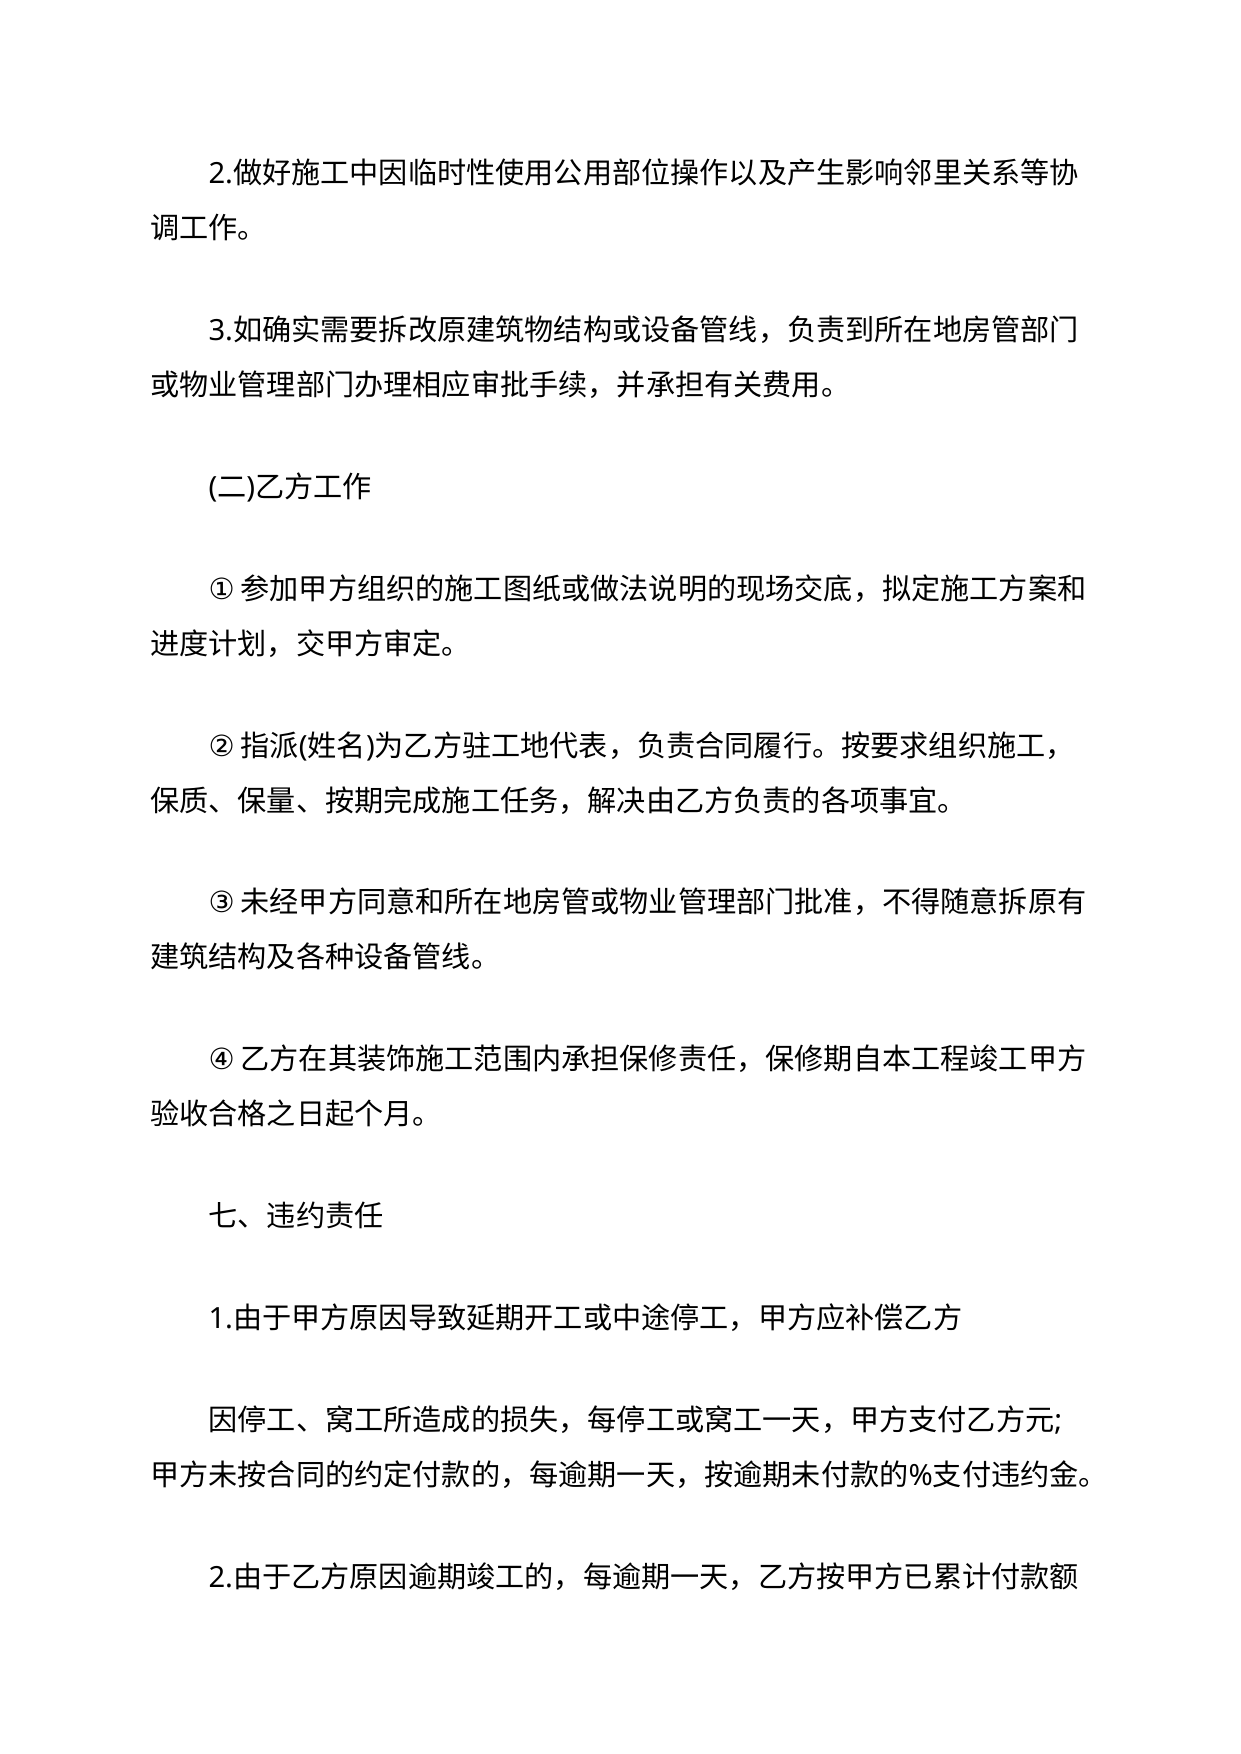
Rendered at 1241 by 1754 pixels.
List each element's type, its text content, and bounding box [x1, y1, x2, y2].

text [150, 1553, 1090, 1596]
text ④乙方在其装饰施工范围内承担保修责任，保修期自本工程竣工甲方验收合格之日起个月。 [150, 1036, 1090, 1133]
text ③未经甲方同意和所在地房管或物业管理部门批准，不得随意拆原有建筑结构及各种设备管线。 [150, 879, 1090, 976]
text ②指派(姓名)为乙方驻工地代表，负责合同履行。按要求组织施工，保质、保量、按期完成施工任务，解决由乙方负责的各项事宜。 [150, 722, 1090, 819]
text 1.由于甲方原因导致延期开工或中途停工，甲方应补偿乙方 [150, 1294, 1090, 1337]
text (二)乙方工作 [150, 463, 1090, 506]
text 3.如确实需要拆改原建筑物结构或设备管线，负责到所在地房管部门或物业管理部门办理相应审批手续，并承担有关费用。 [150, 307, 1090, 404]
text ①参加甲方组织的施工图纸或做法说明的现场交底，拟定施工方案和进度计划，交甲方审定。 [150, 566, 1090, 663]
text 因停工、窝工所造成的损失，每停工或窝工一天，甲方支付乙方元;甲方未按合同的约定付款的，每逾期一天，按逾期未付款的%支付违约金。 [150, 1396, 1090, 1494]
text 2.做好施工中因临时性使用公用部位操作以及产生影响邻里关系等协调工作。 [150, 150, 1090, 247]
text 七、违约责任 [150, 1193, 1090, 1235]
